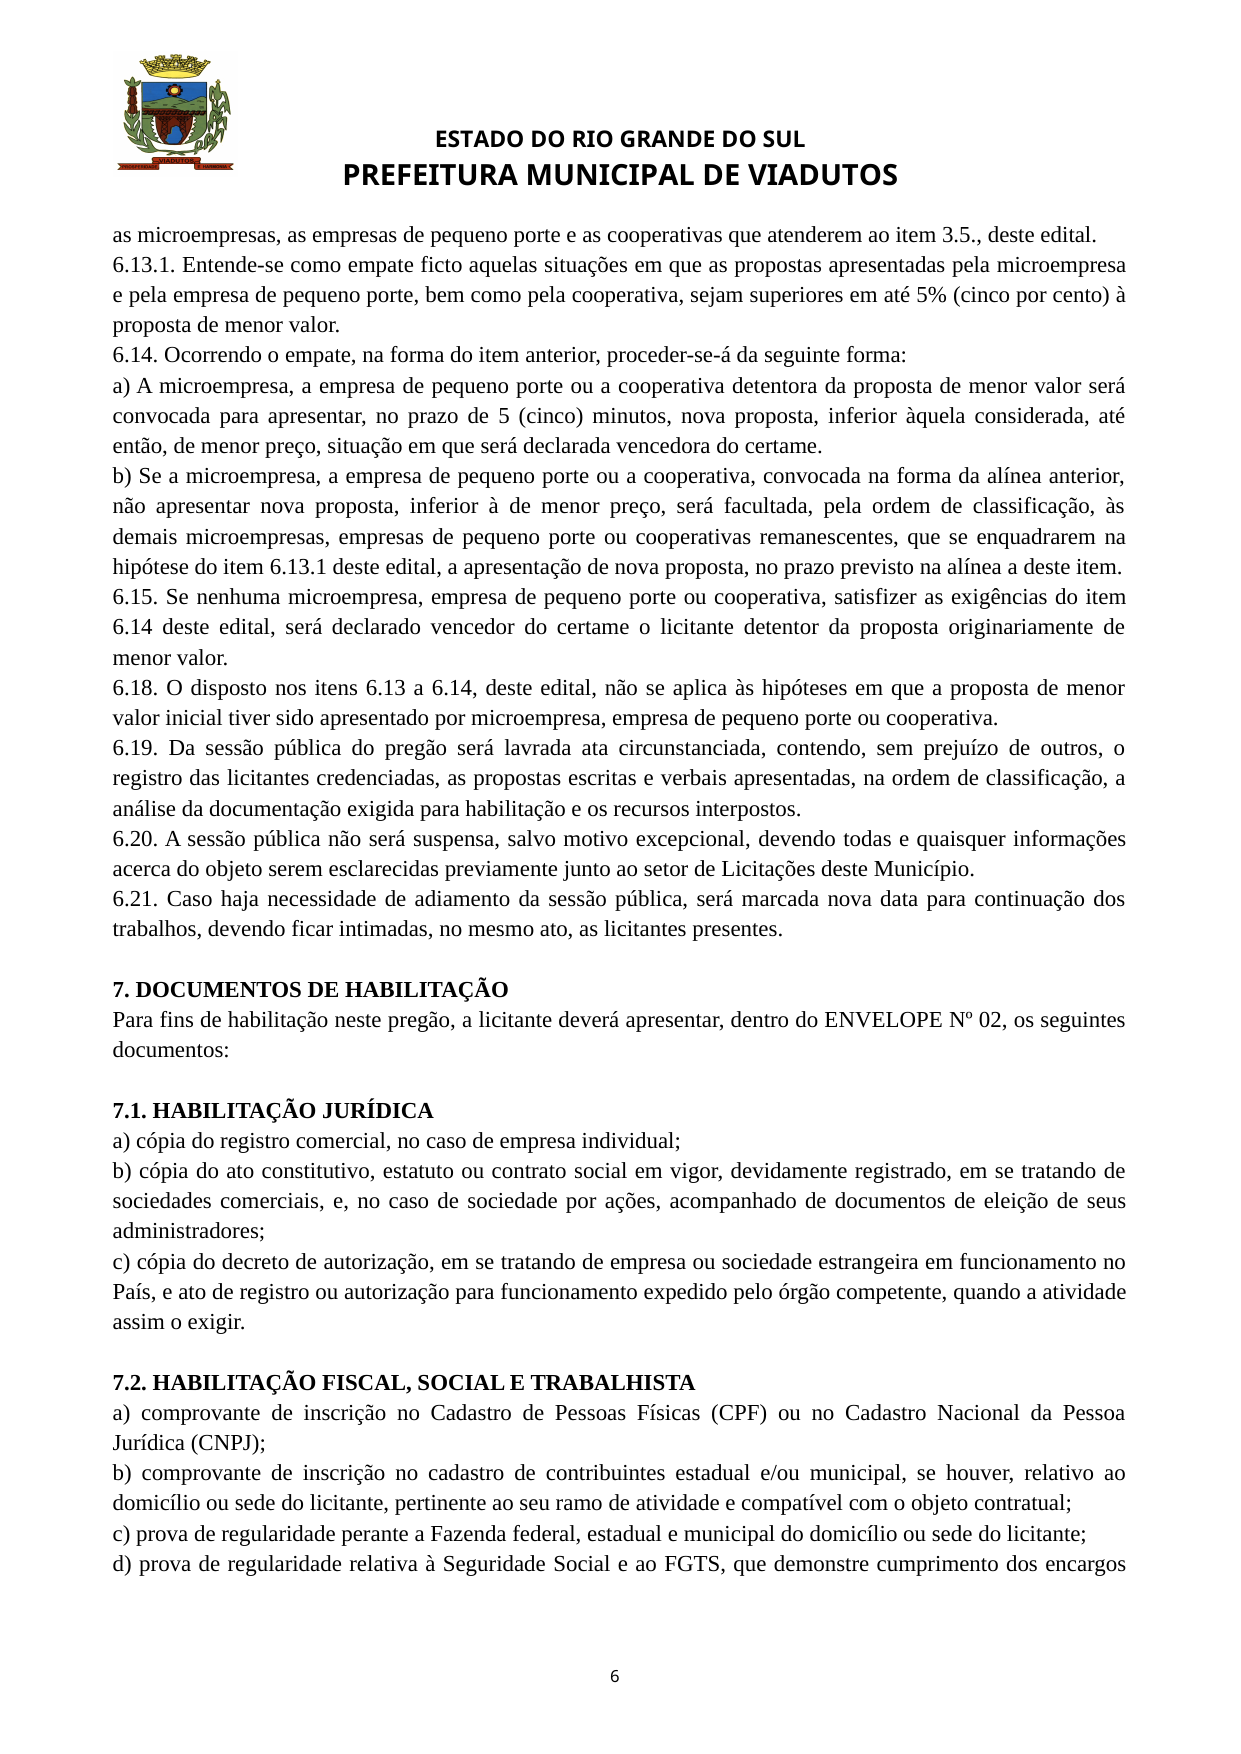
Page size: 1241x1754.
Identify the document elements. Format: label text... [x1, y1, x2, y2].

text 6.19. Da sessão pública do pregão será lavrada ata circunstanciada, contendo, sem prejuízo de outros, o registro das licitantes credenciadas, as propostas escritas e verbais apresentadas, na ordem de classificação, a análise da documentação exigida para habilitação e os recursos interpostos. [112, 734, 1128, 821]
text 6.14. Ocorrendo o empate, na forma do item anterior, proceder-se-á da seguinte forma: [112, 341, 1128, 368]
text a) A microempresa, a empresa de pequeno porte ou a cooperativa detentora da proposta de menor valor será convocada para apresentar, no prazo de 5 (cinco) minutos, nova proposta, inferior àquela considerada, até então, de menor preço, situação em que será declarada vencedora do certame. [112, 372, 1128, 458]
text 7.1. HABILITAÇÃO JURÍDICA [112, 1097, 1128, 1123]
text 6.21. Caso haja necessidade de adiamento da sessão pública, será marcada nova data para continuação dos trabalhos, devendo ficar intimadas, no mesmo ato, as licitantes presentes. [112, 885, 1128, 942]
text c) prova de regularidade perante a Fazenda federal, estadual e municipal do domicílio ou sede do licitante; [112, 1519, 1128, 1546]
text d) prova de regularidade relativa à Seguridade Social e ao FGTS, que demonstre cumprimento dos encargos sociais instituídos por lei; [112, 1550, 1128, 1576]
text a) cópia do registro comercial, no caso de empresa individual; [112, 1127, 1128, 1153]
text a) comprovante de inscrição no Cadastro de Pessoas Físicas (CPF) ou no Cadastro Nacional da Pessoa Jurídica (CNPJ); [112, 1399, 1128, 1455]
text 6.20. A sessão pública não será suspensa, salvo motivo excepcional, devendo todas e quaisquer informações acerca do objeto serem esclarecidas previamente junto ao setor de Licitações deste Município. [112, 825, 1128, 881]
text 6.15. Se nenhuma microempresa, empresa de pequeno porte ou cooperativa, satisfizer as exigências do item 6.14 deste edital, será declarado vencedor do certame o licitante detentor da proposta originariamente de menor valor. [112, 583, 1128, 670]
text b) comprovante de inscrição no cadastro de contribuintes estadual e/ou municipal, se houver, relativo ao domicílio ou sede do licitante, pertinente ao seu ramo de atividade e compatível com o objeto contratual; [112, 1459, 1128, 1516]
text Para fins de habilitação neste pregão, a licitante deverá apresentar, dentro do ENVELOPE Nº 02, os seguintes documentos: [112, 1006, 1128, 1063]
text b) cópia do ato constitutivo, estatuto ou contrato social em vigor, devidamente registrado, em se tratando de sociedades comerciais, e, no caso de sociedade por ações, acompanhado de documentos de eleição de seus administradores; [112, 1157, 1128, 1244]
text 7.2. HABILITAÇÃO FISCAL, SOCIAL E TRABALHISTA [112, 1368, 1128, 1395]
text c) cópia do decreto de autorização, em se tratando de empresa ou sociedade estrangeira em funcionamento no País, e ato de registro ou autorização para funcionamento expedido pelo órgão competente, quando a atividade assim o exigir. [112, 1248, 1128, 1334]
picture [113, 51, 239, 177]
text 7. DOCUMENTOS DE HABILITAÇÃO [112, 976, 1128, 1002]
text 6.13.1. Entende-se como empate ficto aquelas situações em que as propostas apresentadas pela microempresa e pela empresa de pequeno porte, bem como pela cooperativa, sejam superiores em até 5% (cinco por cento) à proposta de menor valor. [112, 251, 1128, 338]
text b) Se a microempresa, a empresa de pequeno porte ou a cooperativa, convocada na forma da alínea anterior, não apresentar nova proposta, inferior à de menor preço, será facultada, pela ordem de classificação, às demais microempresas, empresas de pequeno porte ou cooperativas remanescentes, que se enquadrarem na hipótese do item 6.13.1 deste edital, a apresentação de nova proposta, no prazo previsto na alínea a deste item. [112, 462, 1128, 579]
text 6.18. O disposto nos itens 6.13 a 6.14, deste edital, não se aplica às hipóteses em que a proposta de menor valor inicial tiver sido apresentado por microempresa, empresa de pequeno porte ou cooperativa. [112, 674, 1128, 730]
